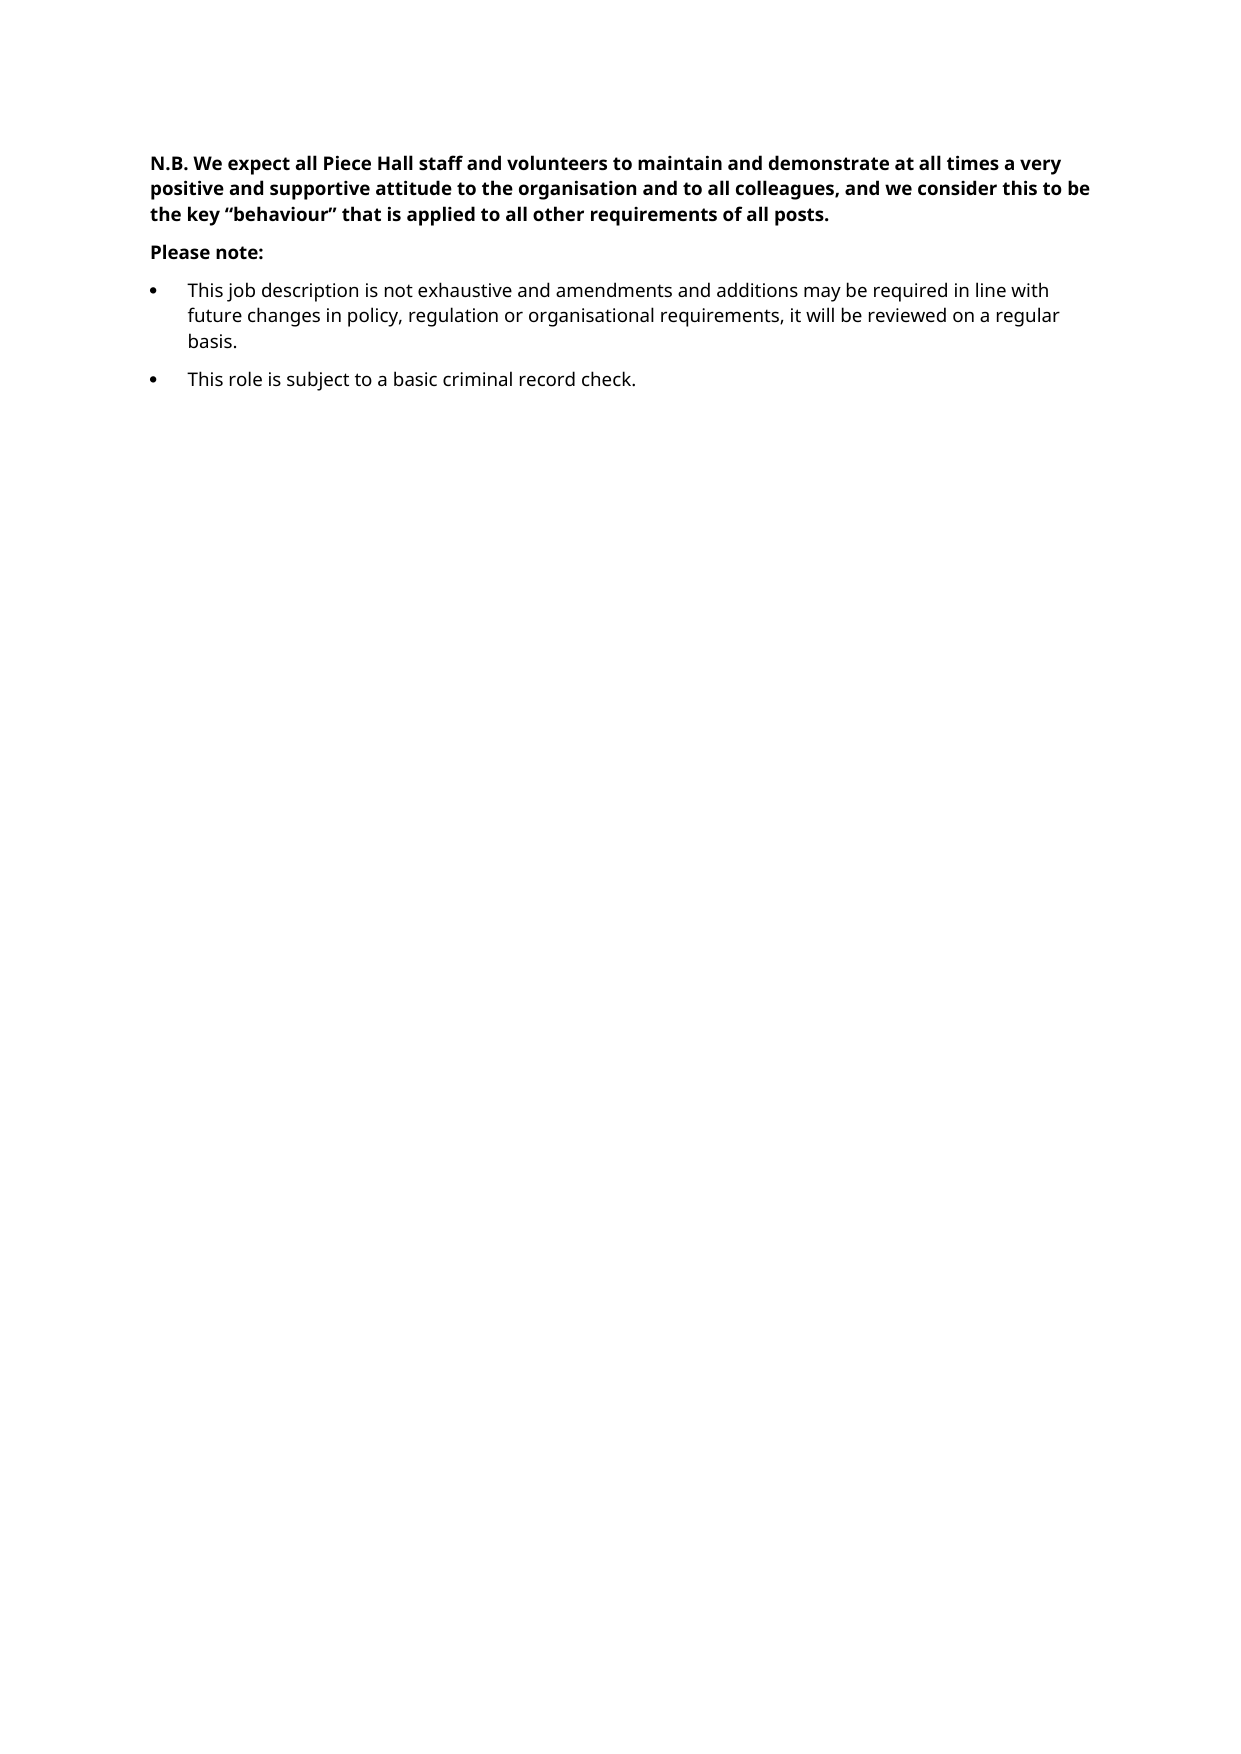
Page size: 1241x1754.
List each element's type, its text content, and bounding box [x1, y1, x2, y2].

list This job description is not exhaustive and amendments and additions may be required in line with future changes in policy, regulation or organisational requirements, it will be reviewed on a regular basis. [150, 277, 1089, 354]
text N.B. We expect all Piece Hall staff and volunteers to maintain and demonstrate at all times a very positive and supportive attitude to the organisation and to all colleagues, and we consider this to be the key “behaviour” that is applied to all other requirements of all posts. [150, 150, 1125, 227]
list This role is subject to a basic criminal record check. [150, 366, 1089, 392]
text Please note: [150, 239, 1125, 264]
